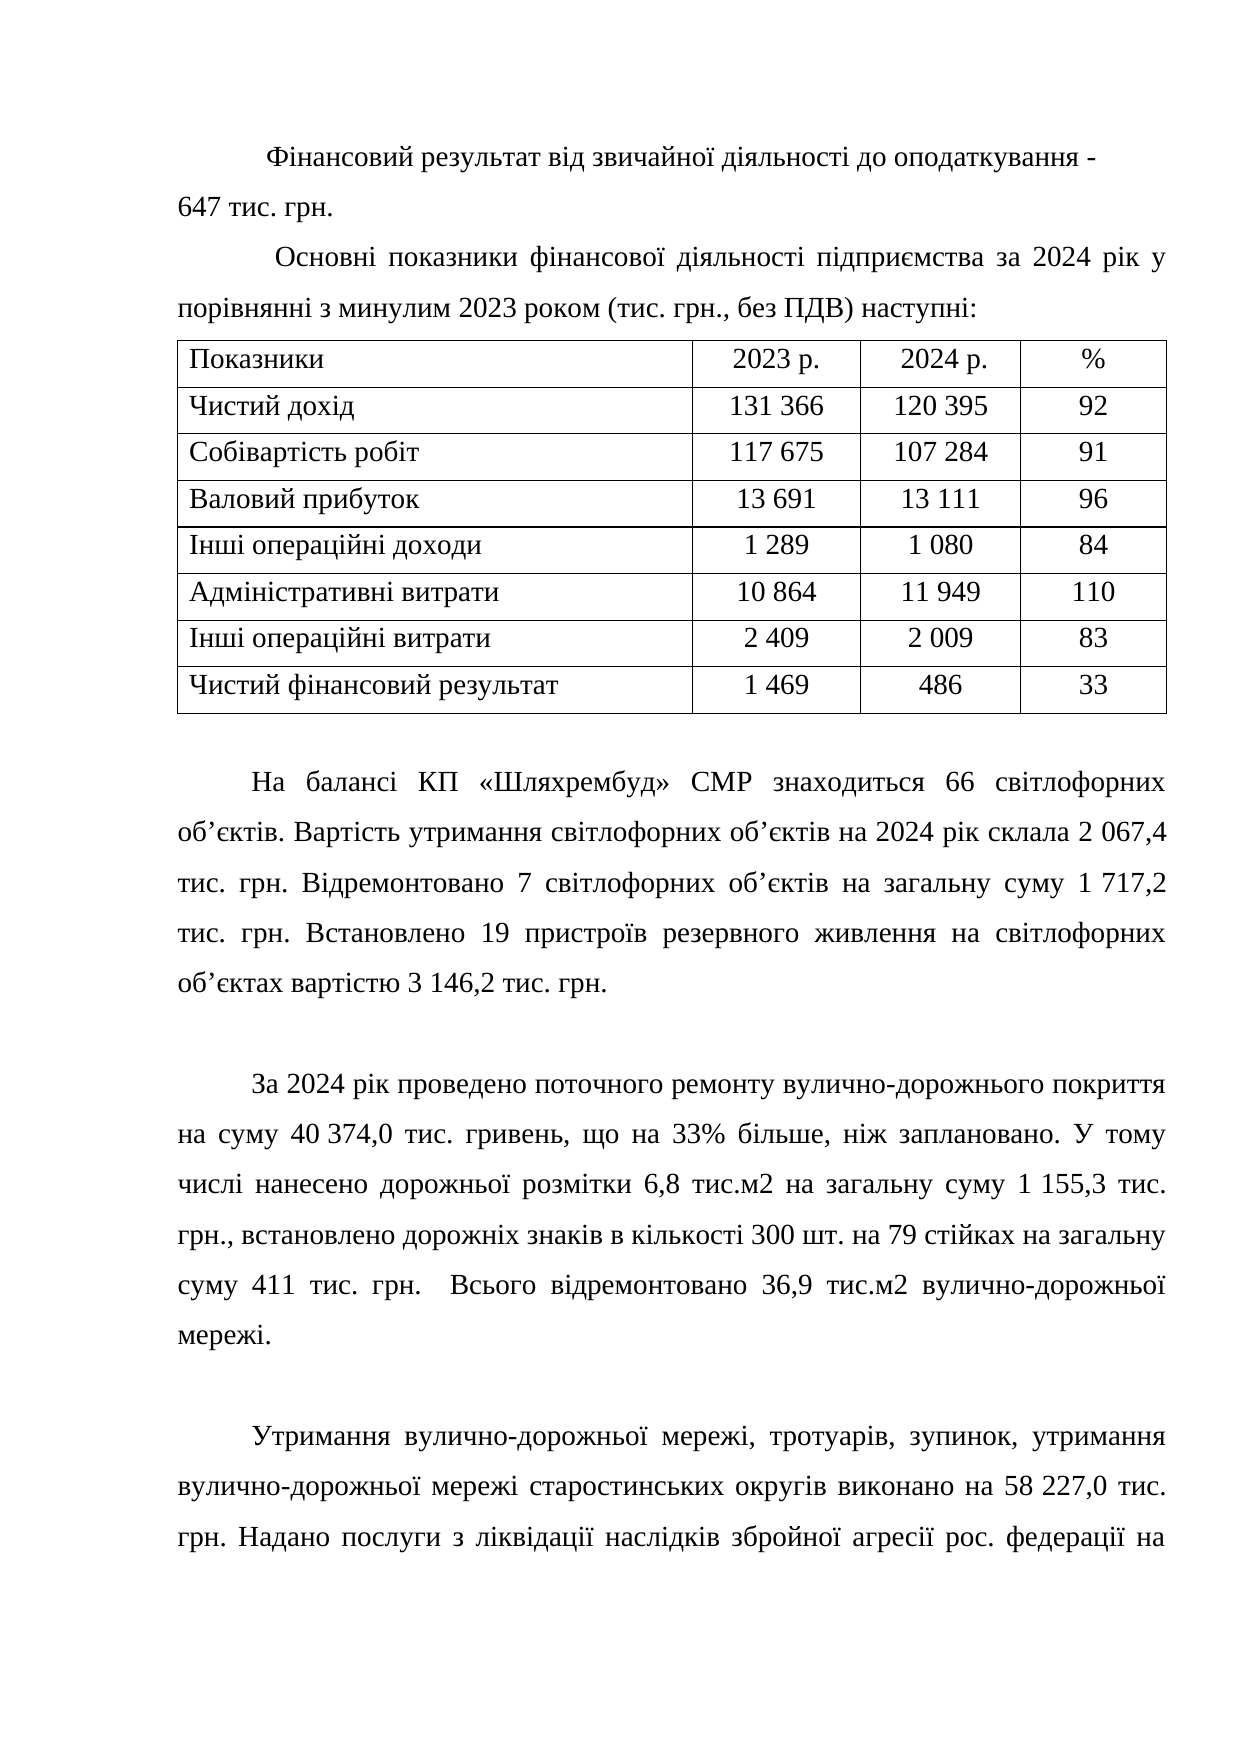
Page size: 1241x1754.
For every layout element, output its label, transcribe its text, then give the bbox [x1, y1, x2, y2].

table_header % [1021, 341, 1166, 387]
table_cell 33 [1021, 667, 1166, 713]
table_cell 13 111 [861, 481, 1020, 526]
table_cell Чистий фінансовий результат [178, 667, 692, 713]
table_header 2024 р. [861, 341, 1020, 387]
table_cell Адміністративні витрати [178, 574, 692, 619]
text Фінансовий результат від звичайної діяльності до оподаткування - [177, 139, 1167, 172]
table_cell 1 289 [693, 528, 860, 573]
table_cell 83 [1021, 621, 1166, 666]
table_cell 486 [861, 667, 1020, 713]
table_cell 11 949 [861, 574, 1020, 619]
table_cell Собівартість робіт [178, 434, 692, 480]
table_cell 84 [1021, 528, 1166, 573]
text Основні показники фінансової діяльності підприємства за 2024 рік у порівнянні з минулим 2023 роком (тис. грн., без ПДВ) наступні: [177, 239, 1167, 323]
table_cell Чистий дохід [178, 388, 692, 433]
table_cell 2 409 [693, 621, 860, 666]
table_cell 2 009 [861, 621, 1020, 666]
table_cell 117 675 [693, 434, 860, 480]
table_cell 91 [1021, 434, 1166, 480]
text За 2024 рік проведено поточного ремонту вулично-дорожнього покриття на суму 40 374,0 тис. гривень, що на 33% більше, ніж заплановано. У тому числі нанесено дорожньої розмітки 6,8 тис.м2 на загальну суму 1 155,3 тис. грн., встановлено дорожніх знаків в кількості 300 шт. на 79 стійках на загальну суму 411 тис. грн. Всього відремонтовано 36,9 тис.м2 вулично-дорожньої мережі. [177, 1066, 1167, 1351]
table_cell 120 395 [861, 388, 1020, 433]
table_cell 107 284 [861, 434, 1020, 480]
table_cell 1 080 [861, 528, 1020, 573]
table_cell 1 469 [693, 667, 860, 713]
table_cell 131 366 [693, 388, 860, 433]
table_cell Валовий прибуток [178, 481, 692, 526]
table_cell 96 [1021, 481, 1166, 526]
table_cell 13 691 [693, 481, 860, 526]
table_cell 10 864 [693, 574, 860, 619]
table_cell Інші операційні витрати [178, 621, 692, 666]
table_cell 92 [1021, 388, 1166, 433]
text На балансі КП «Шляхрембуд» СМР знаходиться 66 світлофорних об’єктів. Вартість утримання світлофорних об’єктів на 2024 рік склала 2 067,4 тис. грн. Відремонтовано 7 світлофорних об’єктів на загальну суму 1 717,2 тис. грн. Встановлено 19 пристроїв резервного живлення на світлофорних об’єктах вартістю 3 146,2 тис. грн. [177, 764, 1167, 999]
table_header 2023 р. [693, 341, 860, 387]
table_header Показники [178, 341, 692, 387]
table_cell Інші операційні доходи [178, 528, 692, 573]
table_cell 110 [1021, 574, 1166, 619]
text 647 тис. грн. [177, 189, 1167, 223]
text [177, 1418, 1167, 1552]
